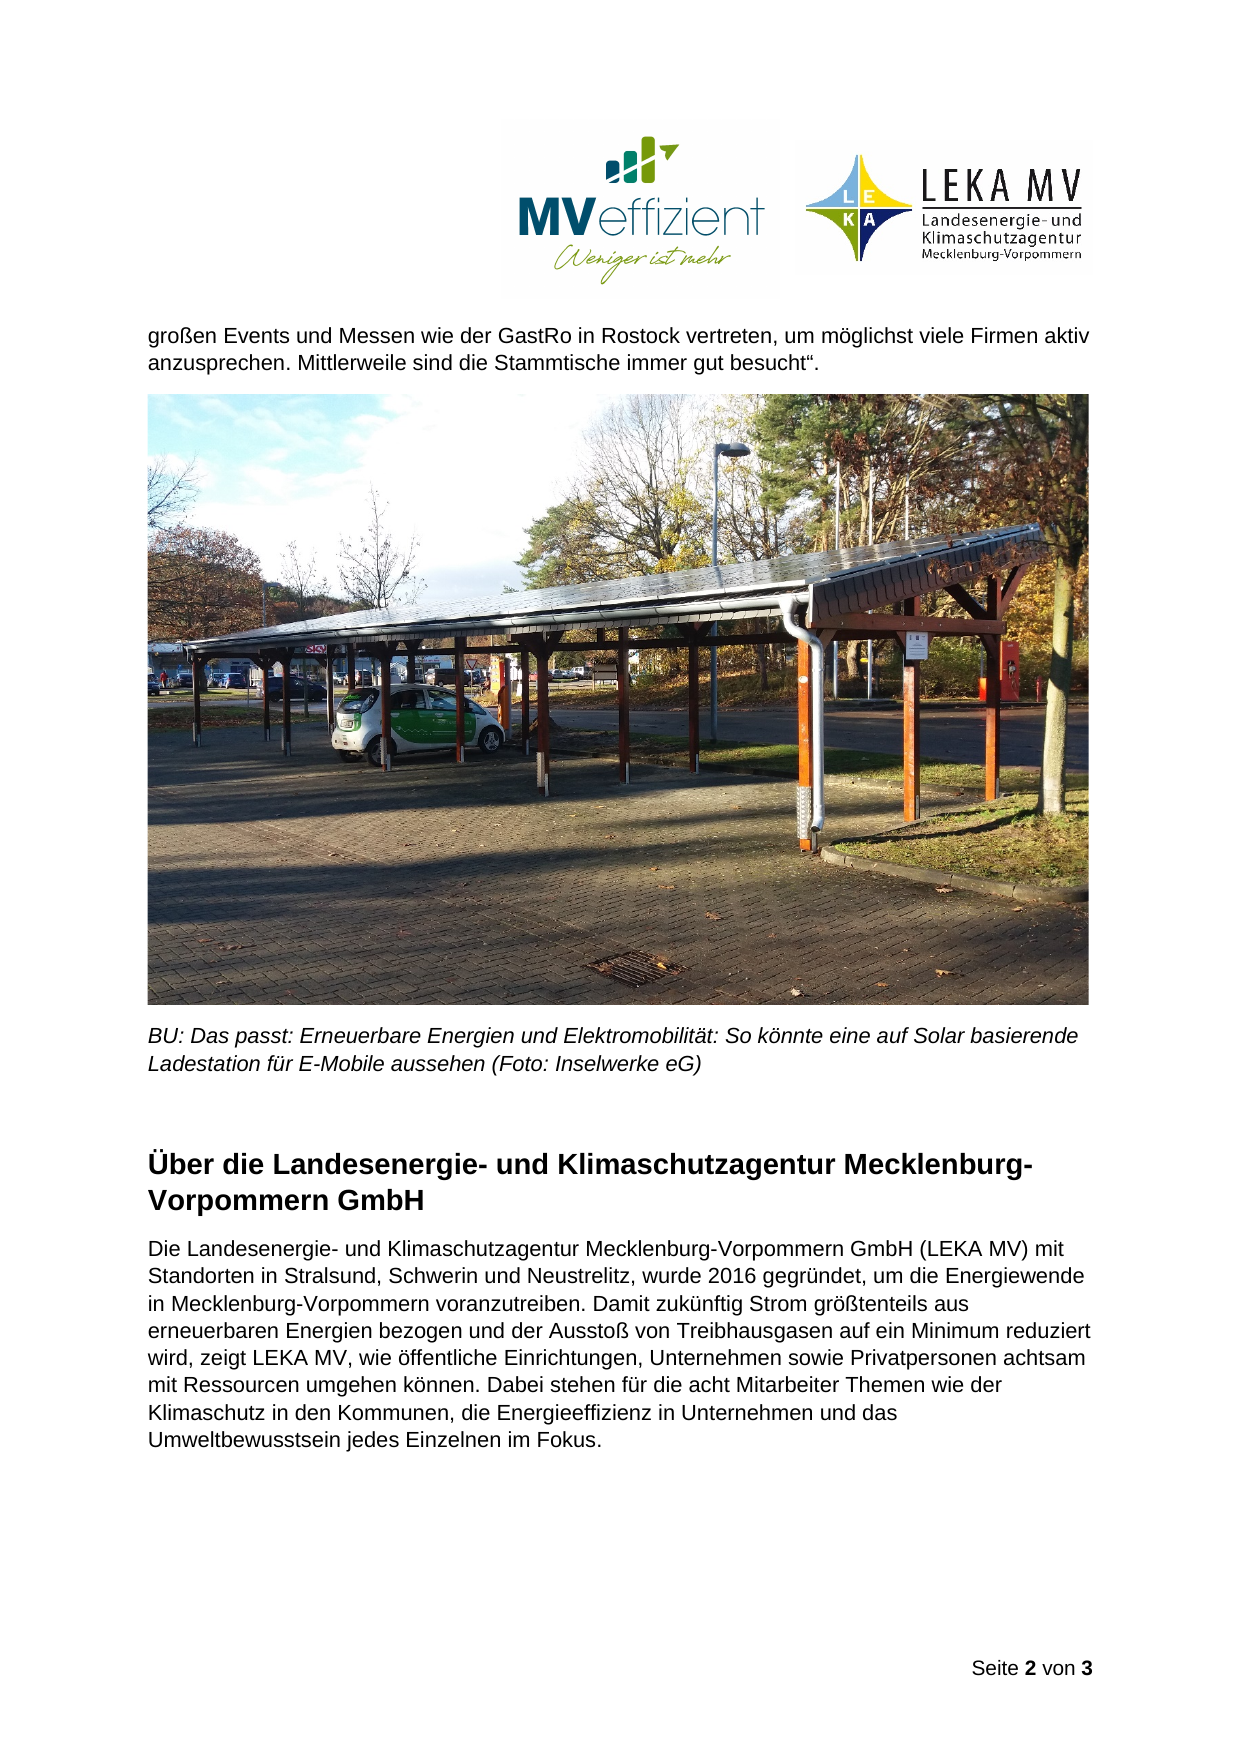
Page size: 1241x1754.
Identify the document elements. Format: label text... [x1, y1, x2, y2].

picture [147, 394, 1089, 1005]
picture [500, 119, 781, 299]
text Über die Landesenergie- und Klimaschutzagentur Mecklenburg-Vorpommern GmbH [148, 1147, 1093, 1217]
picture [794, 140, 1093, 275]
text Die Landesenergie- und Klimaschutzagentur Mecklenburg-Vorpommern GmbH (LEKA MV) mit Standorten in Stralsund, Schwerin und Neustrelitz, wurde 2016 gegründet, um die Energiewende in Mecklenburg-Vorpommern voranzutreiben. Damit zukünftig Strom größtenteils aus erneuerbaren Energien bezogen und der Ausstoß von Treibhausgasen auf ein Minimum reduziert wird, zeigt LEKA MV, wie öffentliche Einrichtungen, Unternehmen sowie Privatpersonen achtsam mit Ressourcen umgehen können. Dabei stehen für die acht Mitarbeiter Themen wie der Klimaschutz in den Kommunen, die Energieeffizienz in Unternehmen und das Umweltbewusstsein jedes Einzelnen im Fokus. [148, 1236, 1093, 1452]
text BU: Das passt: Erneuerbare Energien und Elektromobilität: So könnte eine auf Solar basierende Ladestation für E-Mobile aussehen (Foto: Inselwerke eG) [148, 1023, 1093, 1076]
